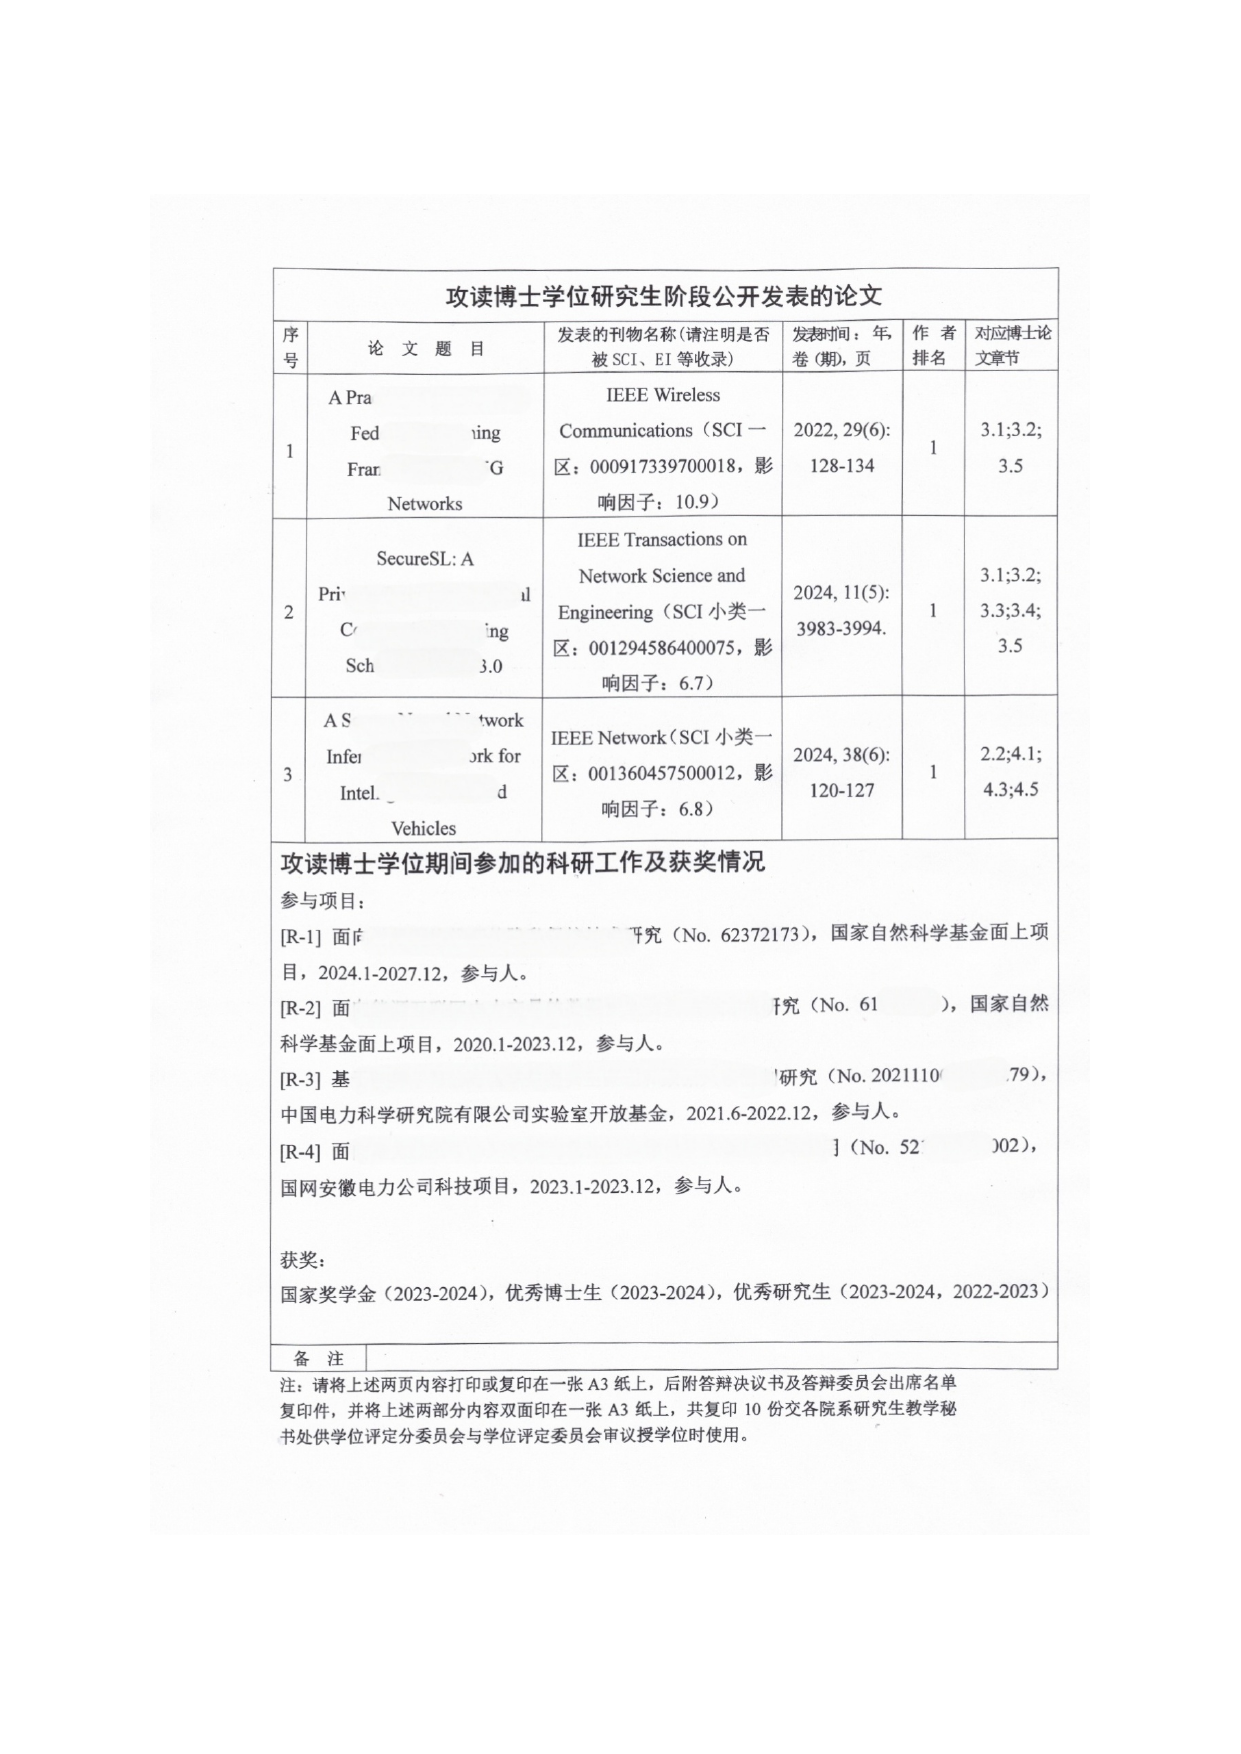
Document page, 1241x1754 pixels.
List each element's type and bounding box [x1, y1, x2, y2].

picture [150, 194, 1090, 1535]
